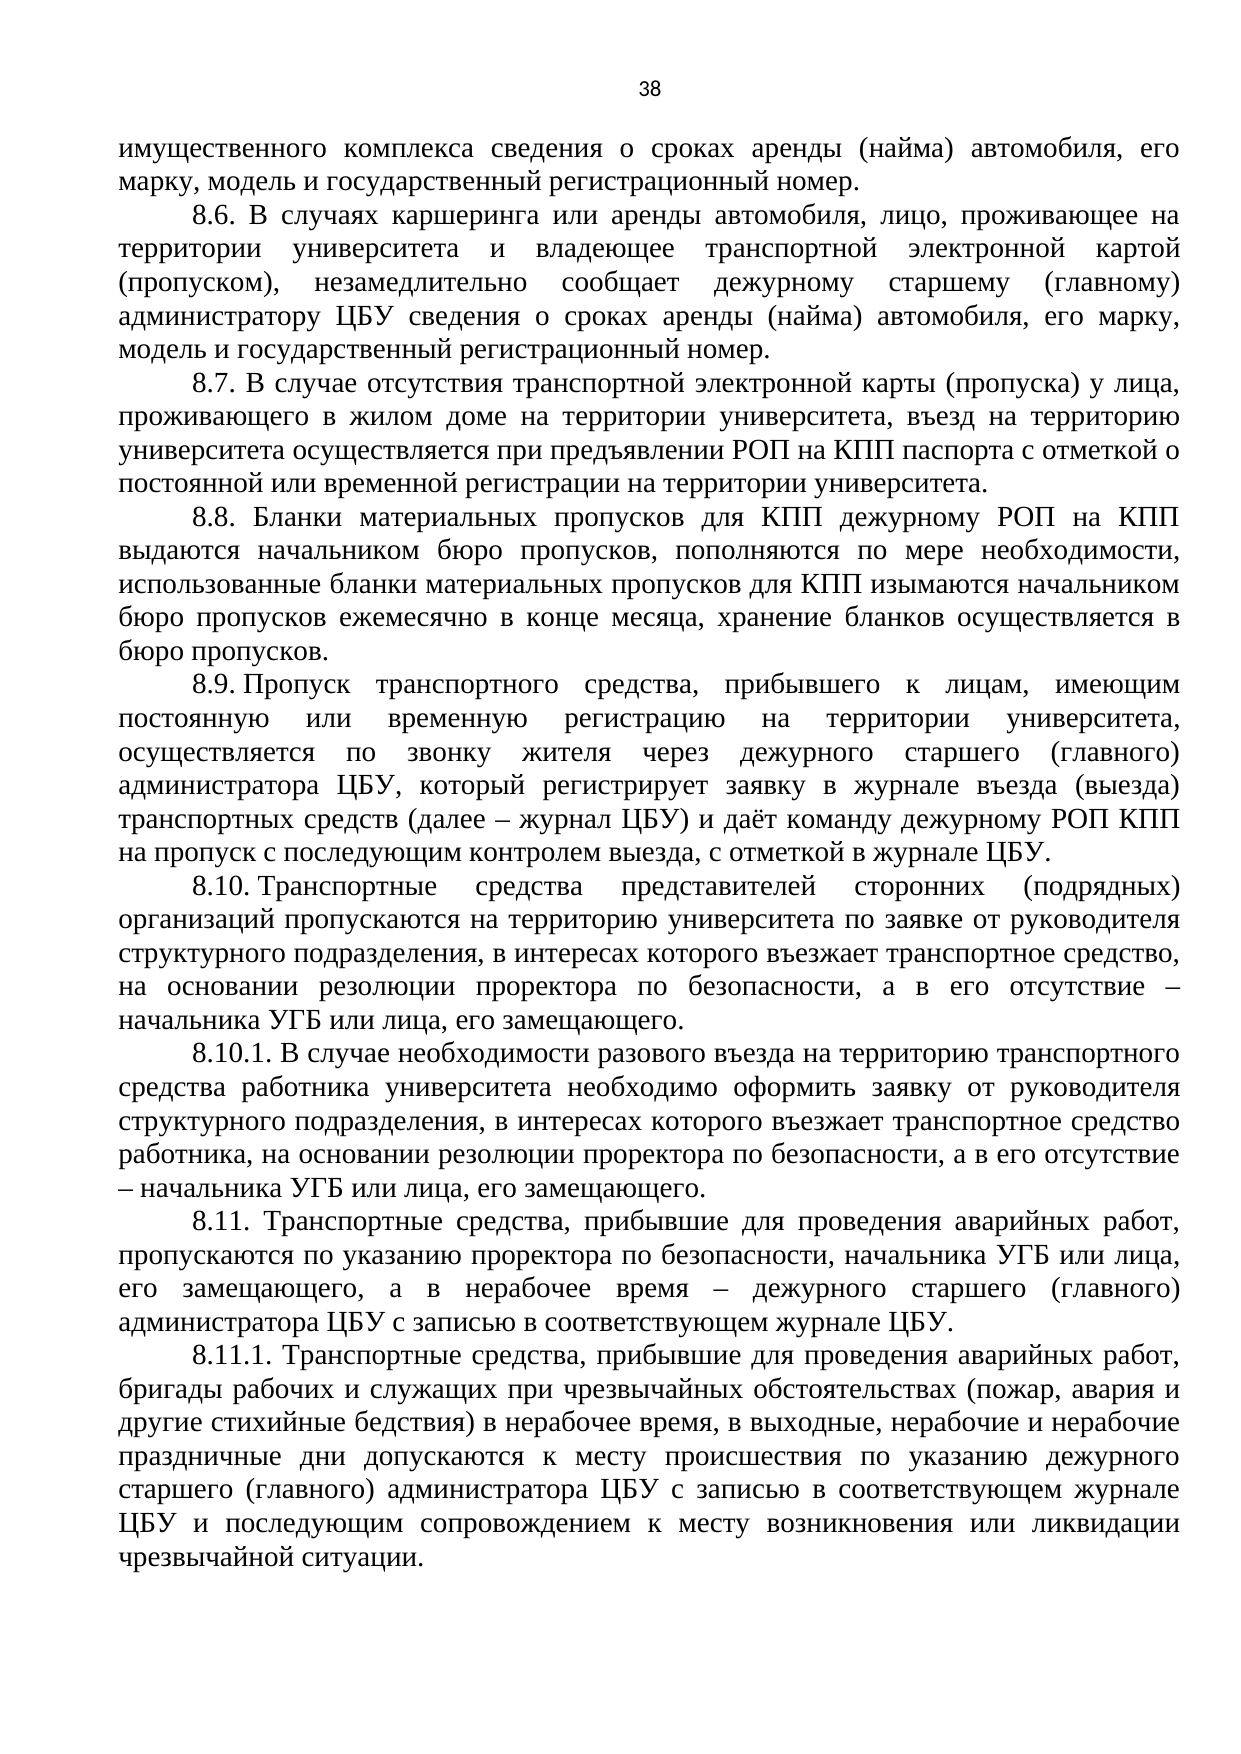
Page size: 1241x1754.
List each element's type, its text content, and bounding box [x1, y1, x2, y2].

text 8.10. Транспортные средства представителей сторонних (подрядных) организаций пропускаются на территорию университета по заявке от руководителя структурного подразделения, в интересах которого въезжает транспортное средство, на основании резолюции проректора по безопасности, а в его отсутствие – начальника УГБ или лица, его замещающего. [118, 868, 1181, 1036]
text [118, 130, 1181, 197]
text 8.9. Пропуск транспортного средства, прибывшего к лицам, имеющим постоянную или временную регистрацию на территории университета, осуществляется по звонку жителя через дежурного старшего (главного) администратора ЦБУ, который регистрирует заявку в журнале въезда (выезда) транспортных средств (далее – журнал ЦБУ) и даёт команду дежурному РОП КПП на пропуск с последующим контролем выезда, с отметкой в журнале ЦБУ. [118, 667, 1181, 868]
text 8.6. В случаях каршеринга или аренды автомобиля, лицо, проживающее на территории университета и владеющее транспортной электронной картой (пропуском), незамедлительно сообщает дежурному старшему (главному) администратору ЦБУ сведения о сроках аренды (найма) автомобиля, его марку, модель и государственный регистрационный номер. [118, 197, 1181, 365]
text 8.11. Транспортные средства, прибывшие для проведения аварийных работ, пропускаются по указанию проректора по безопасности, начальника УГБ или лица, его замещающего, а в нерабочее время – дежурного старшего (главного) администратора ЦБУ с записью в соответствующем журнале ЦБУ. [118, 1203, 1181, 1337]
text 8.8. Бланки материальных пропусков для КПП дежурному РОП на КПП выдаются начальником бюро пропусков, пополняются по мере необходимости, использованные бланки материальных пропусков для КПП изымаются начальником бюро пропусков ежемесячно в конце месяца, хранение бланков осуществляется в бюро пропусков. [118, 499, 1181, 667]
text 8.10.1. В случае необходимости разового въезда на территорию транспортного средства работника университета необходимо оформить заявку от руководителя структурного подразделения, в интересах которого въезжает транспортное средство работника, на основании резолюции проректора по безопасности, а в его отсутствие – начальника УГБ или лица, его замещающего. [118, 1036, 1181, 1203]
text 8.11.1. Транспортные средства, прибывшие для проведения аварийных работ, бригады рабочих и служащих при чрезвычайных обстоятельствах (пожар, авария и другие стихийные бедствия) в нерабочее время, в выходные, нерабочие и нерабочие праздничные дни допускаются к месту происшествия по указанию дежурного старшего (главного) администратора ЦБУ с записью в соответствующем журнале ЦБУ и последующим сопровождением к месту возникновения или ликвидации чрезвычайной ситуации. [118, 1337, 1181, 1572]
text 8.7. В случае отсутствия транспортной электронной карты (пропуска) у лица, проживающего в жилом доме на территории университета, въезд на территорию университета осуществляется при предъявлении РОП на КПП паспорта с отметкой о постоянной или временной регистрации на территории университета. [118, 365, 1181, 499]
